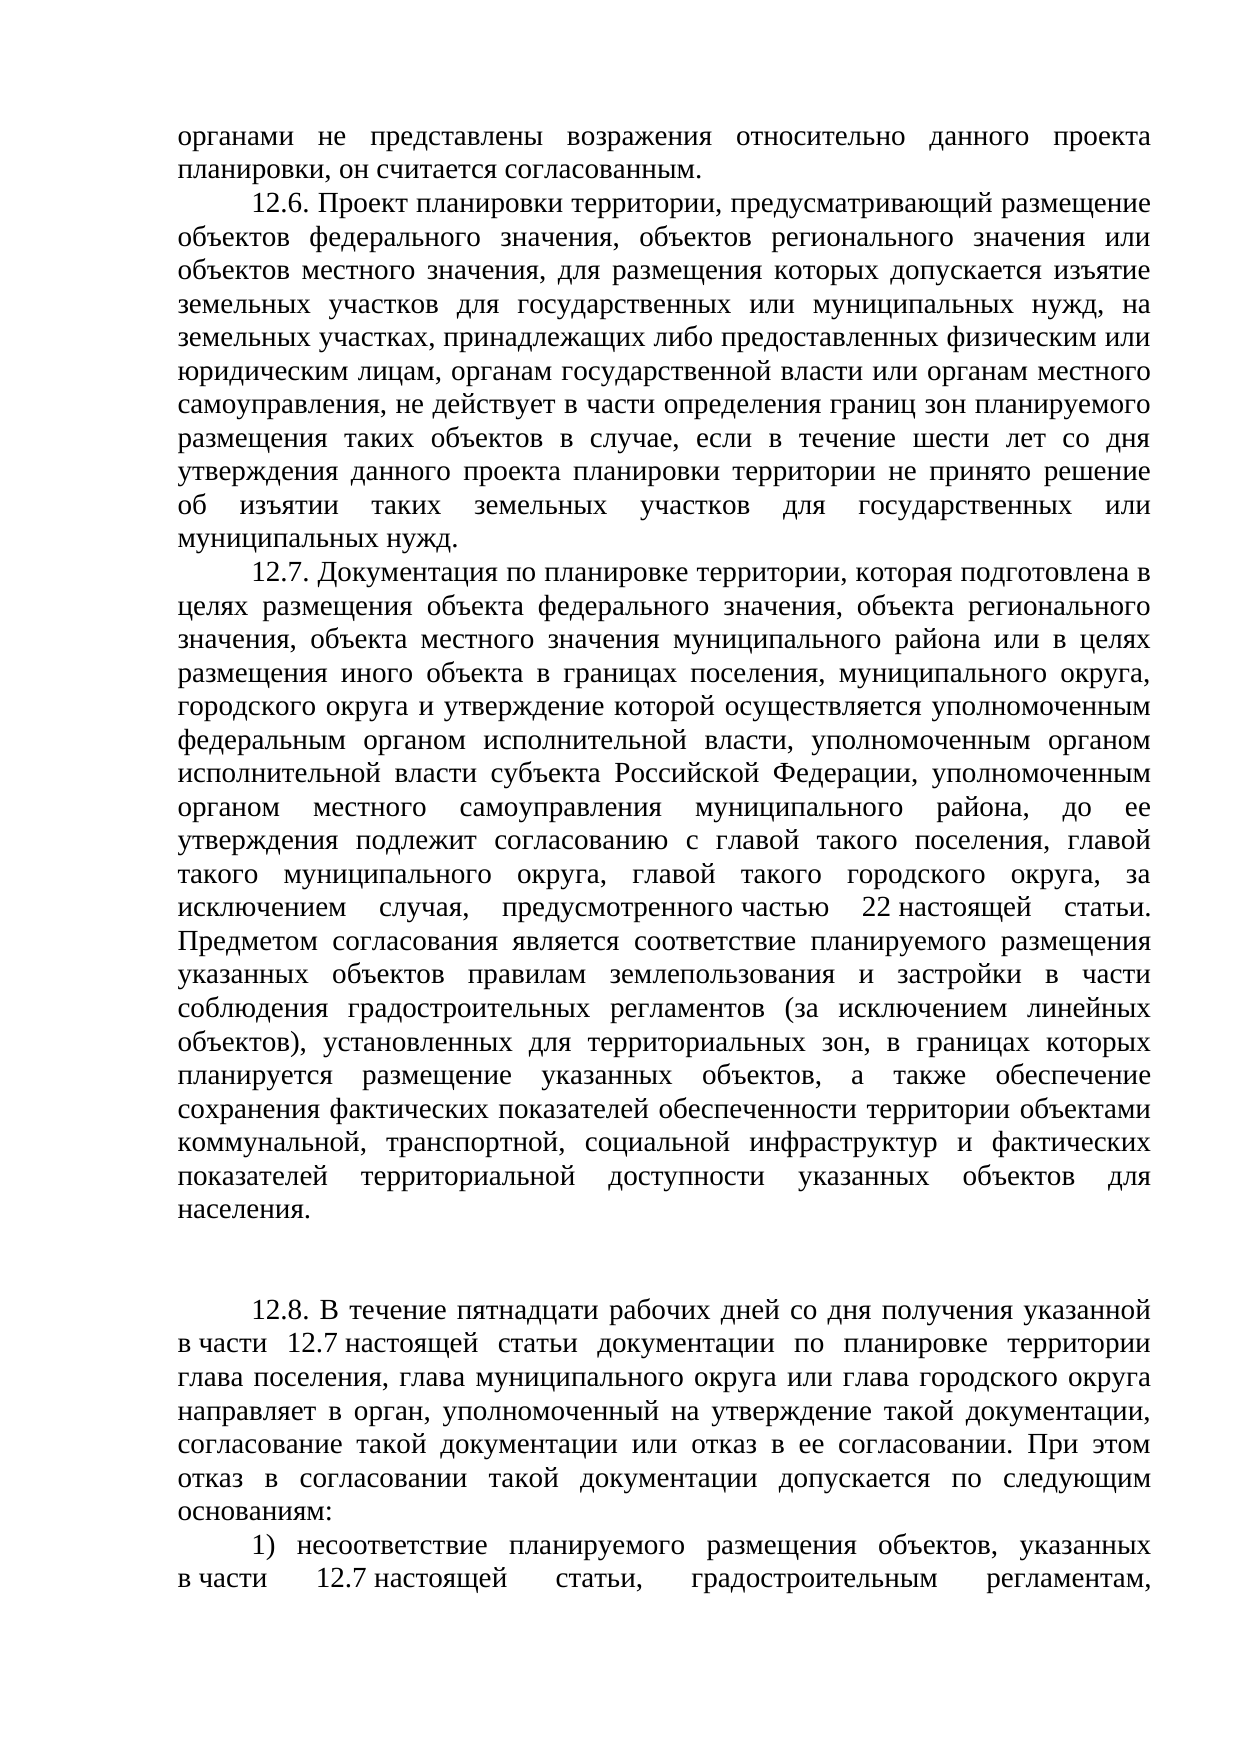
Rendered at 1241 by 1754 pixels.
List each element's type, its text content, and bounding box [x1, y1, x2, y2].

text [177, 1527, 1152, 1594]
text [177, 118, 1152, 185]
text 12.7. Документация по планировке территории, которая подготовлена в целях размещения объекта федерального значения, объекта регионального значения, объекта местного значения муниципального района или в целях размещения иного объекта в границах поселения, муниципального округа, городского округа и утверждение которой осуществляется уполномоченным федеральным органом исполнительной власти, уполномоченным органом исполнительной власти субъекта Российской Федерации, уполномоченным органом местного самоуправления муниципального района, до ее утверждения подлежит согласованию с главой такого поселения, главой такого муниципального округа, главой такого городского округа, за исключением случая, предусмотренного частью 22 настоящей статьи. Предметом согласования является соответствие планируемого размещения указанных объектов правилам землепользования и застройки в части соблюдения градостроительных регламентов (за исключением линейных объектов), установленных для территориальных зон, в границах которых планируется размещение указанных объектов, а также обеспечение сохранения фактических показателей обеспеченности территории объектами коммунальной, транспортной, социальной инфраструктур и фактических показателей территориальной доступности указанных объектов для населения. [177, 554, 1152, 1225]
text 12.6. Проект планировки территории, предусматривающий размещение объектов федерального значения, объектов регионального значения или объектов местного значения, для размещения которых допускается изъятие земельных участков для государственных или муниципальных нужд, на земельных участках, принадлежащих либо предоставленных физическим или юридическим лицам, органам государственной власти или органам местного самоуправления, не действует в части определения границ зон планируемого размещения таких объектов в случае, если в течение шести лет со дня утверждения данного проекта планировки территории не принято решение об изъятии таких земельных участков для государственных или муниципальных нужд. [177, 185, 1152, 554]
text 12.8. В течение пятнадцати рабочих дней со дня получения указанной в части 12.7 настоящей статьи документации по планировке территории глава поселения, глава муниципального округа или глава городского округа направляет в орган, уполномоченный на утверждение такой документации, согласование такой документации или отказ в ее согласовании. При этом отказ в согласовании такой документации допускается по следующим основаниям: [177, 1292, 1152, 1527]
